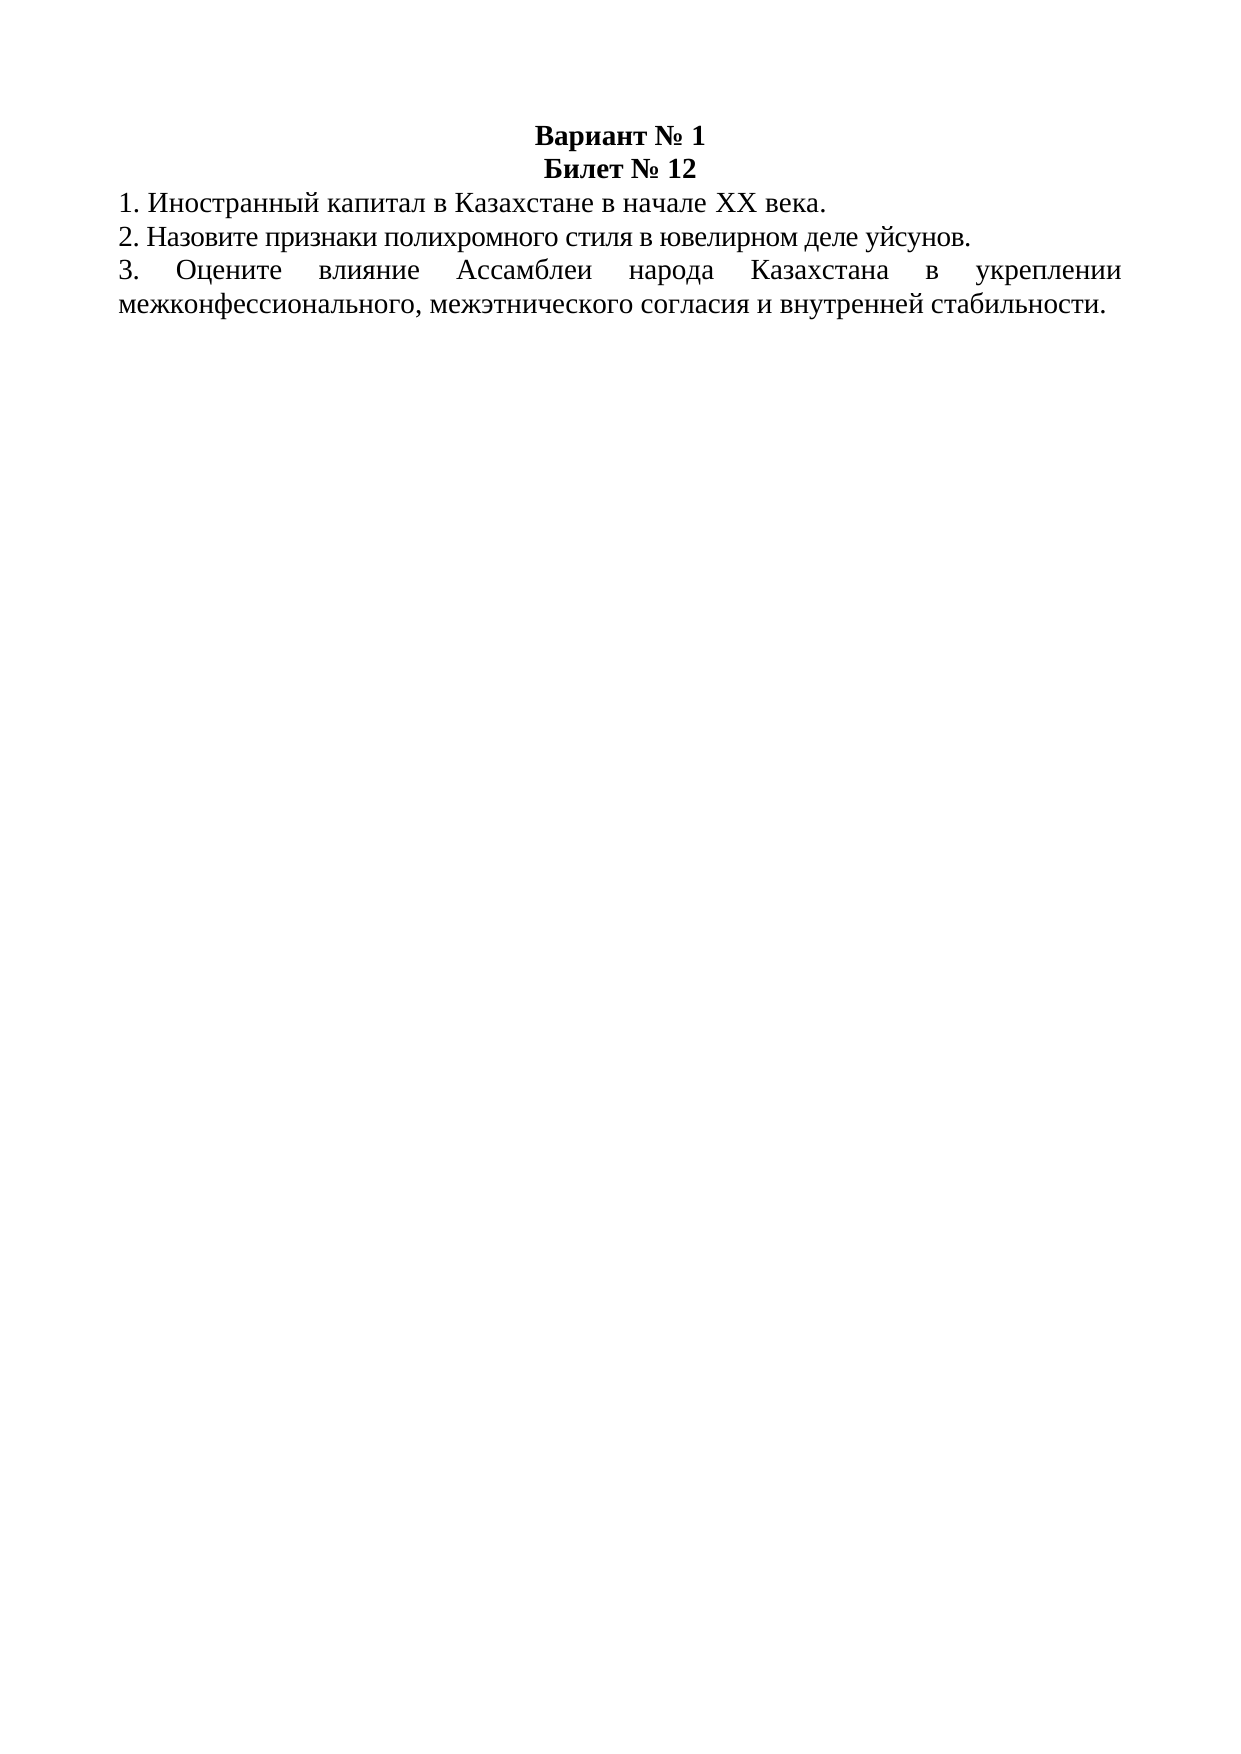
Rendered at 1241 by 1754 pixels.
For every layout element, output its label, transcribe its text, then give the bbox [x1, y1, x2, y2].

text Вариант № 1 [118, 118, 1122, 152]
list Билет № 12 [118, 152, 1122, 185]
text 1. Иностранный капитал в Казахстане в начале XX века. [118, 185, 1122, 219]
list 3. Оцените влияние Ассамблеи народа Казахстана в укреплении межконфессионального, межэтнического согласия и внутренней стабильности. [118, 252, 1122, 319]
list 2. Назовите признаки полихромного стиля в ювелирном деле уйсунов. [118, 219, 1122, 252]
